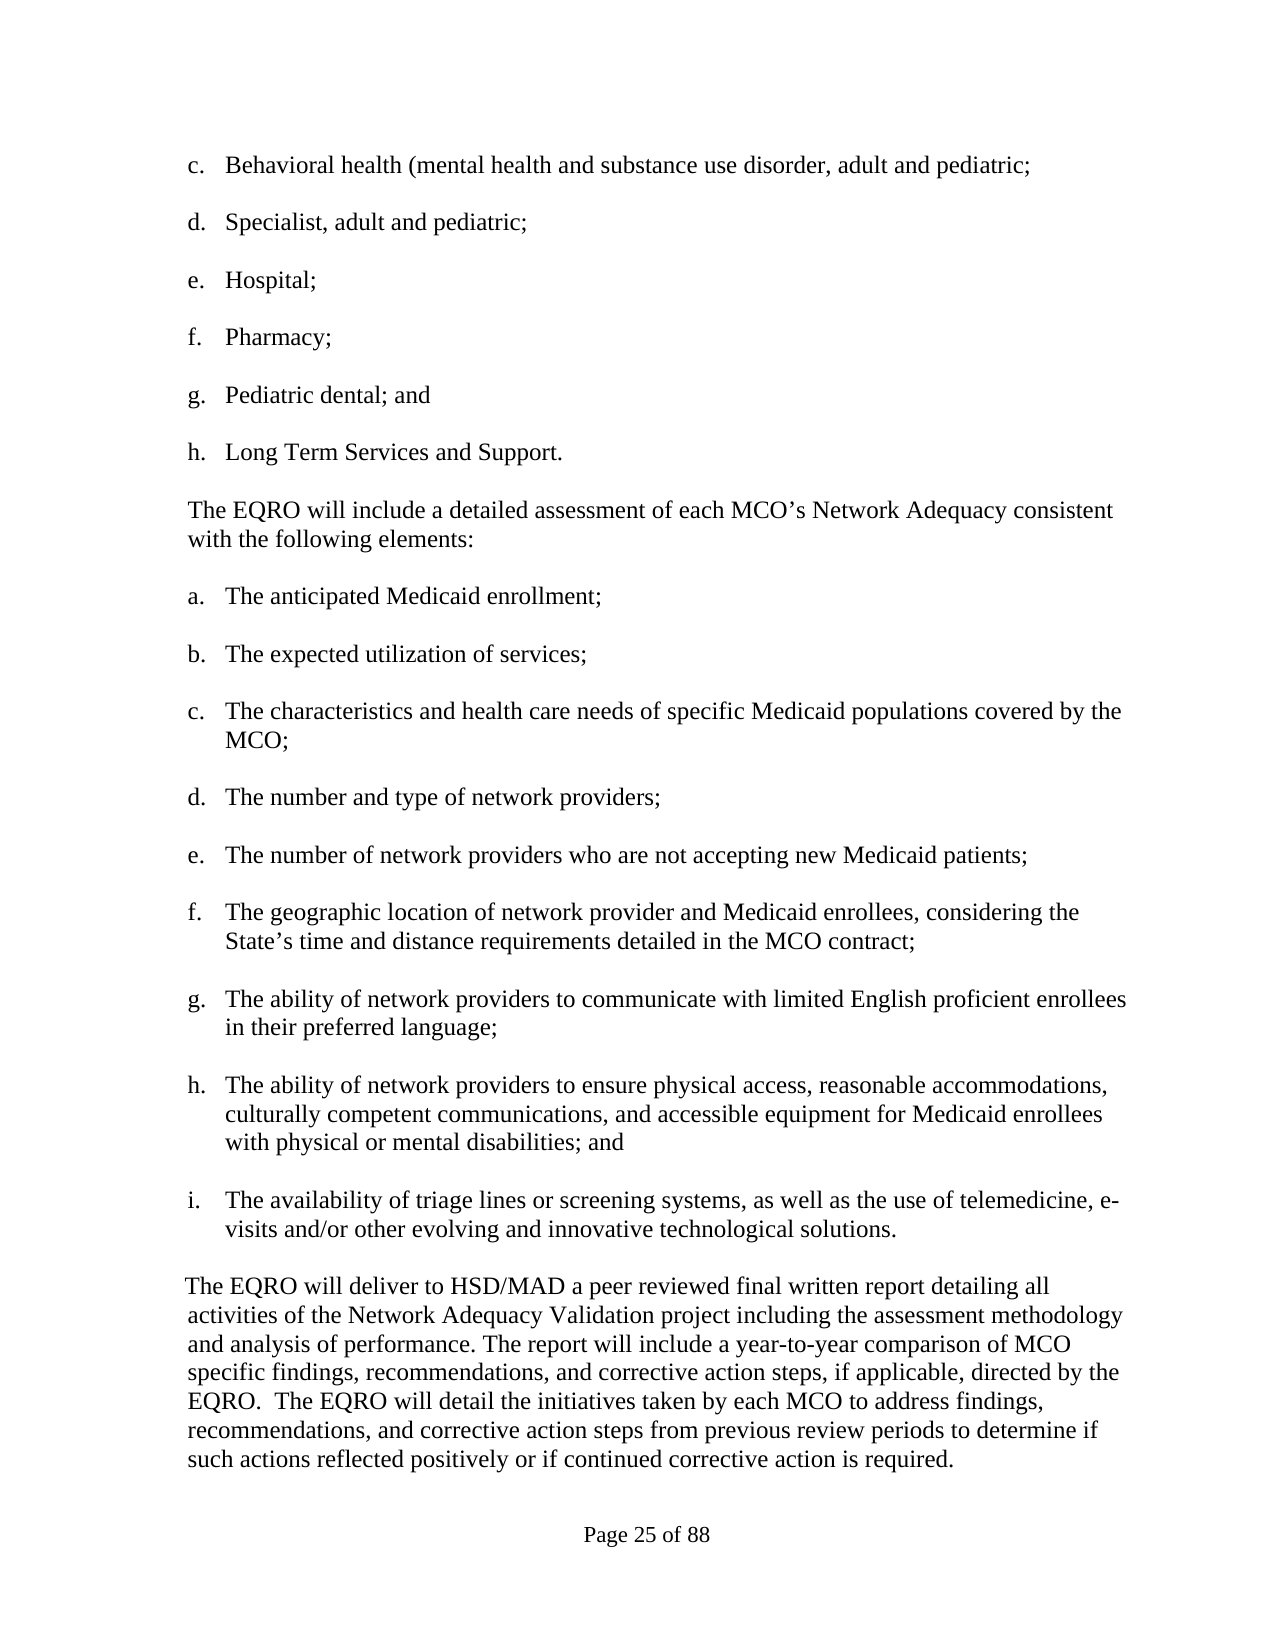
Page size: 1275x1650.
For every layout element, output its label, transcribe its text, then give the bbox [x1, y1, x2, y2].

list Long Term Services and Support. [187, 437, 1143, 466]
list The number and type of network providers; [187, 782, 1143, 811]
list Behavioral health (mental health and substance use disorder, adult and pediatric; [187, 150, 1143, 179]
list The ability of network providers to ensure physical access, reasonable accommodations, culturally competent communications, and accessible equipment for Medicaid enrollees with physical or mental disabilities; and [187, 1070, 1143, 1156]
text The EQRO will deliver to HSD/MAD a peer reviewed final written report detailing all activities of the Network Adequacy Validation project including the assessment methodology and analysis of performance. The report will include a year-to-year comparison of MCO specific findings, recommendations, and corrective action steps, if applicable, directed by the EQRO. The EQRO will detail the initiatives taken by each MCO to address findings, recommendations, and corrective action steps from previous review periods to determine if such actions reflected positively or if continued corrective action is required. [150, 1271, 1143, 1472]
list The availability of triage lines or screening systems, as well as the use of telemedicine, e-visits and/or other evolving and innovative technological solutions. [187, 1185, 1143, 1242]
list Pharmacy; [187, 322, 1143, 351]
list The number of network providers who are not accepting new Medicaid patients; [187, 840, 1143, 869]
list The expected utilization of services; [187, 639, 1143, 667]
list The geographic location of network provider and Medicaid enrollees, considering the State’s time and distance requirements detailed in the MCO contract; [187, 897, 1143, 955]
list Specialist, adult and pediatric; [187, 207, 1143, 236]
text The EQRO will include a detailed assessment of each MCO’s Network Adequacy consistent with the following elements: [187, 495, 1143, 552]
list The characteristics and health care needs of specific Medicaid populations covered by the MCO; [187, 696, 1143, 754]
list The anticipated Medicaid enrollment; [187, 581, 1143, 610]
list The ability of network providers to communicate with limited English proficient enrollees in their preferred language; [187, 984, 1143, 1041]
list Hospital; [187, 265, 1143, 294]
list Pediatric dental; and [187, 380, 1143, 409]
